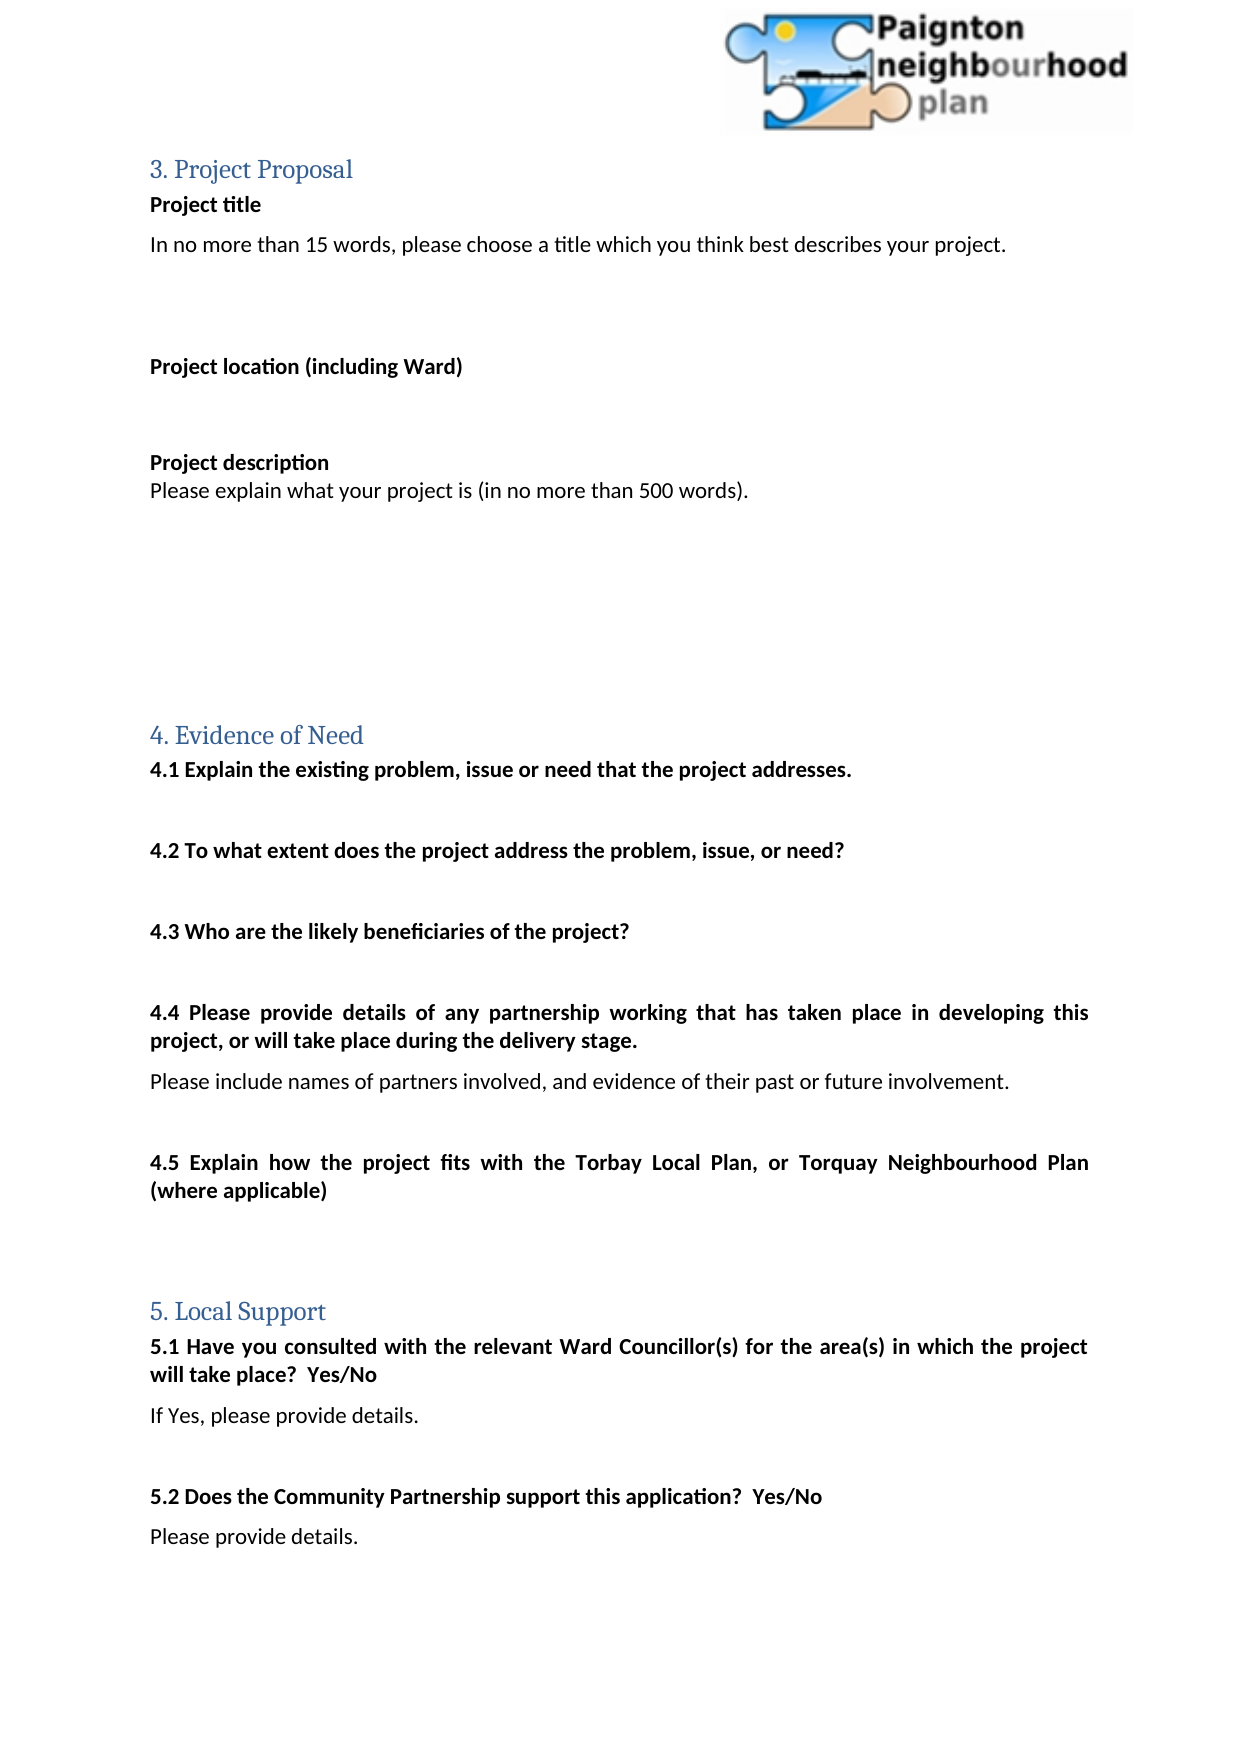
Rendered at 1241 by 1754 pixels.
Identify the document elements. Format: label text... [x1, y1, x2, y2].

text In no more than 15 words, please choose a title which you think best describes your project. [150, 230, 1090, 258]
text 4.3 Who are the likely beneficiaries of the project? [150, 917, 1090, 946]
text 4.2 To what extent does the project address the problem, issue, or need? [150, 836, 1090, 864]
text Please include names of partners involved, and evidence of their past or future involvement. [150, 1067, 1090, 1095]
picture [720, 8, 1134, 137]
text 4.1 Explain the existing problem, issue or need that the project addresses. [150, 755, 1090, 783]
text 5.2 Does the Community Partnership support this application? Yes/No [150, 1482, 1090, 1510]
subtitle 4. Evidence of Need [150, 720, 1090, 751]
subtitle 5. Local Support [150, 1296, 1090, 1328]
text Project title [150, 190, 1090, 218]
subtitle 3. Project Proposal [150, 154, 1090, 185]
text Project description [150, 448, 1090, 477]
text Please explain what your project is (in no more than 500 words). [150, 477, 1090, 504]
text 5.1 Have you consulted with the relevant Ward Councillor(s) for the area(s) in which the project will take place? Yes/No [150, 1332, 1090, 1388]
text Project location (including Ward) [150, 352, 1090, 380]
text If Yes, please provide details. [150, 1401, 1090, 1429]
text Please provide details. [150, 1522, 1090, 1550]
text 4.5 Explain how the project fits with the Torbay Local Plan, or Torquay Neighbourhood Plan (where applicable) [150, 1148, 1090, 1204]
text 4.4 Please provide details of any partnership working that has taken place in developing this project, or will take place during the delivery stage. [150, 998, 1090, 1054]
